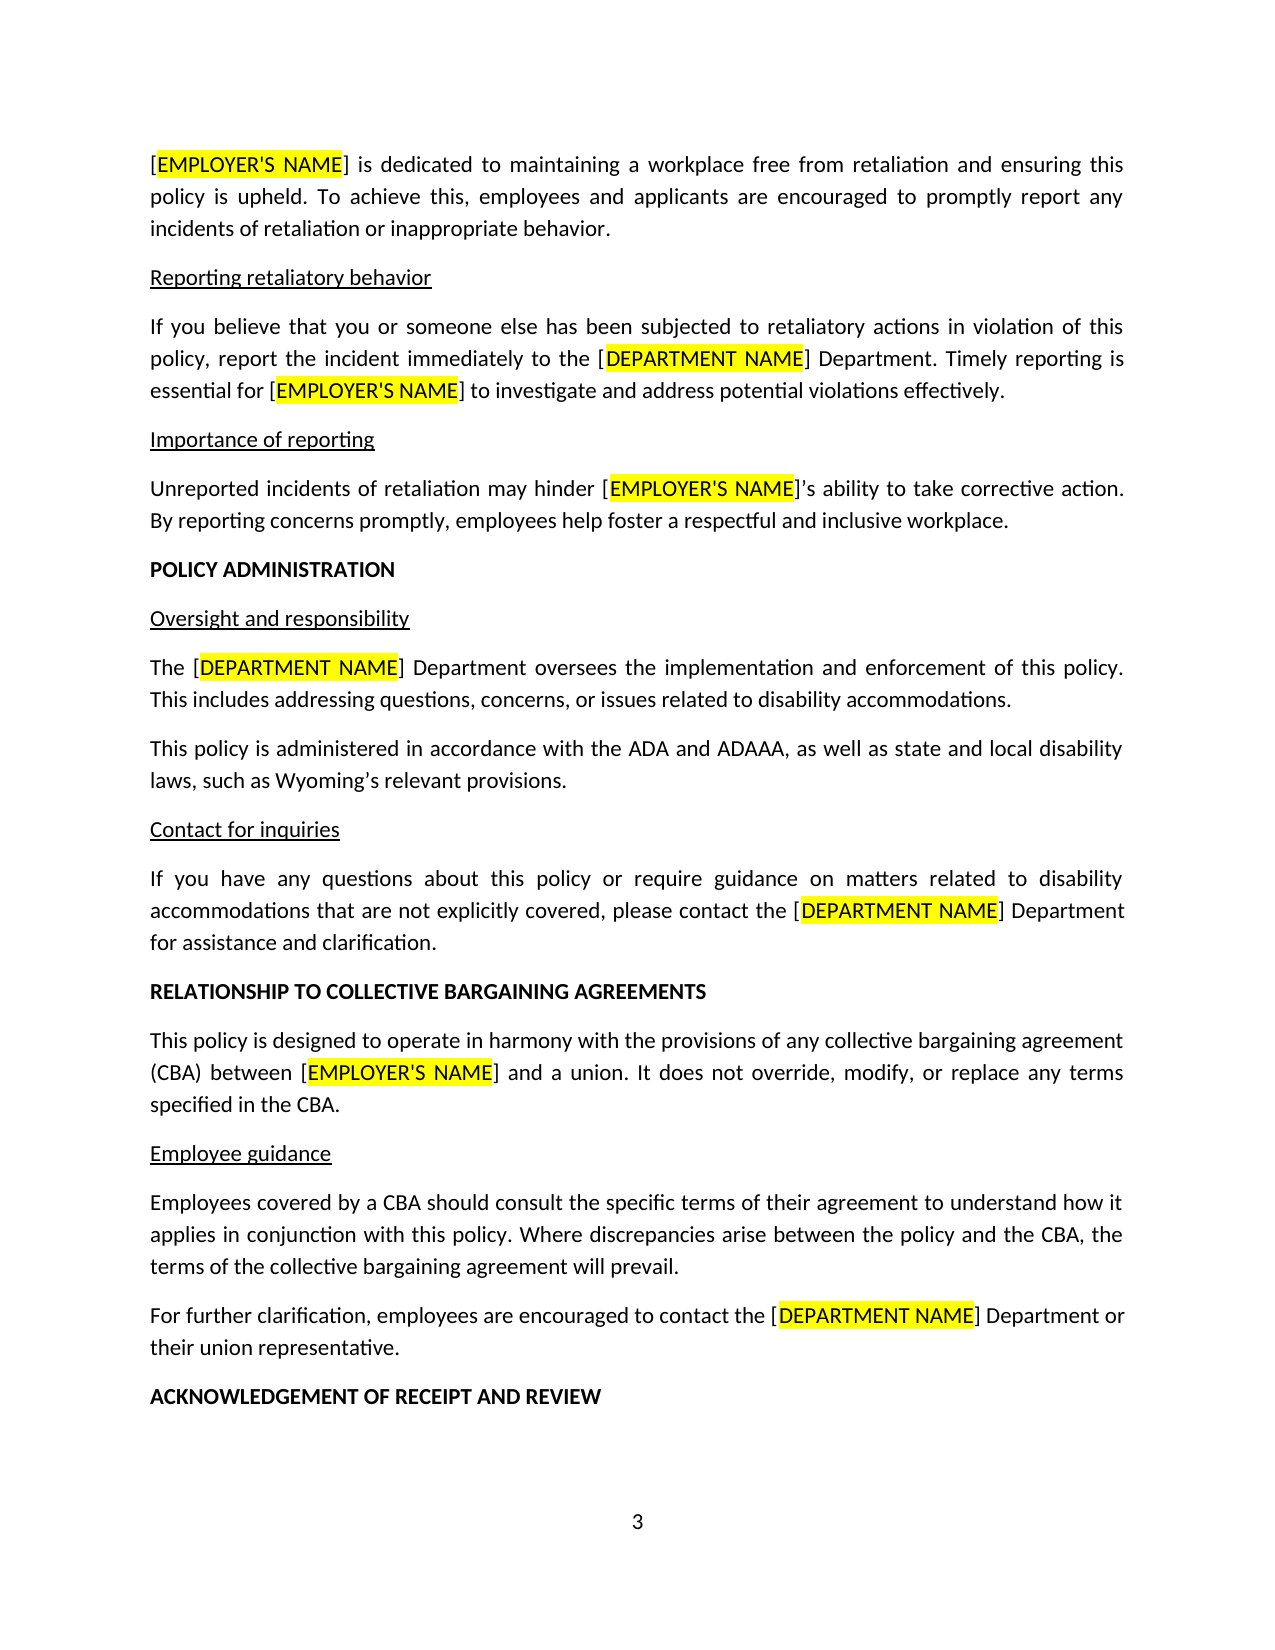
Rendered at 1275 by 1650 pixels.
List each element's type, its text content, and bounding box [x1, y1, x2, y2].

text Employees covered by a CBA should consult the specific terms of their agreement to understand how it applies in conjunction with this policy. Where discrepancies arise between the policy and the CBA, the terms of the collective bargaining agreement will prevail. [150, 1188, 1125, 1280]
text The [DEPARTMENT NAME] Department oversees the implementation and enforcement of this policy. This includes addressing questions, concerns, or issues related to disability accommodations. [150, 653, 1125, 713]
text [EMPLOYER'S NAME] is dedicated to maintaining a workplace free from retaliation and ensuring this policy is upheld. To achieve this, employees and applicants are encouraged to promptly report any incidents of retaliation or inappropriate behavior. [150, 150, 1125, 242]
text Importance of reporting [150, 425, 1125, 453]
text RELATIONSHIP TO COLLECTIVE BARGAINING AGREEMENTS [150, 977, 1125, 1005]
text If you have any questions about this policy or require guidance on matters related to disability accommodations that are not explicitly covered, please contact the [DEPARTMENT NAME] Department for assistance and clarification. [150, 864, 1125, 956]
text Unreported incidents of retaliation may hinder [EMPLOYER'S NAME]’s ability to take corrective action. By reporting concerns promptly, employees help foster a respectful and inclusive workplace. [150, 474, 1125, 534]
text Reporting retaliatory behavior [150, 263, 1125, 291]
text This policy is designed to operate in harmony with the provisions of any collective bargaining agreement (CBA) between [EMPLOYER'S NAME] and a union. It does not override, modify, or replace any terms specified in the CBA. [150, 1026, 1125, 1118]
text Oversight and responsibility [150, 604, 1125, 632]
text For further clarification, employees are encouraged to contact the [DEPARTMENT NAME] Department or their union representative. [150, 1301, 1125, 1361]
text ACKNOWLEDGEMENT OF RECEIPT AND REVIEW [150, 1382, 1125, 1410]
text This policy is administered in accordance with the ADA and ADAAA, as well as state and local disability laws, such as Wyoming’s relevant provisions. [150, 734, 1125, 794]
text POLICY ADMINISTRATION [150, 555, 1125, 583]
text If you believe that you or someone else has been subjected to retaliatory actions in violation of this policy, report the incident immediately to the [DEPARTMENT NAME] Department. Timely reporting is essential for [EMPLOYER'S NAME] to investigate and address potential violations effectively. [150, 312, 1125, 404]
text Employee guidance [150, 1139, 1125, 1167]
text Contact for inquiries [150, 815, 1125, 843]
